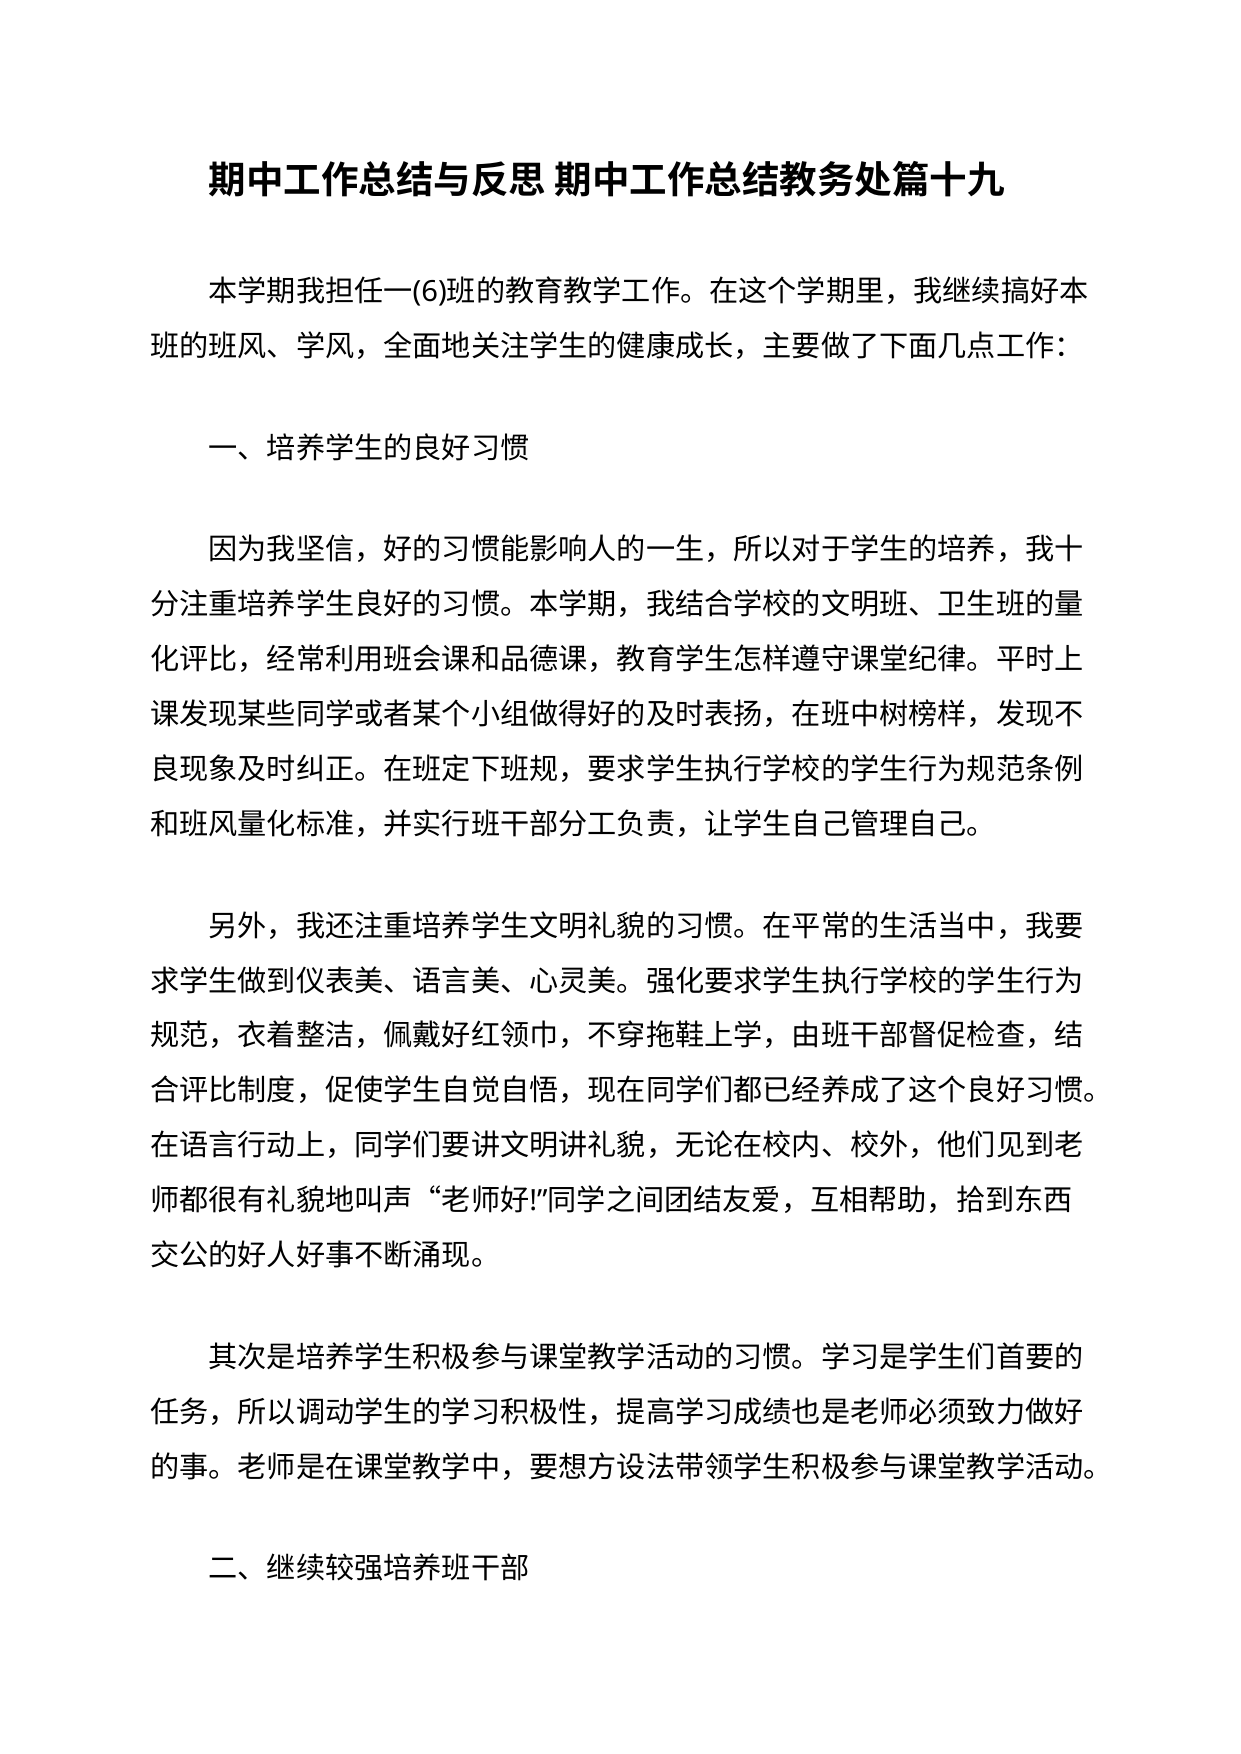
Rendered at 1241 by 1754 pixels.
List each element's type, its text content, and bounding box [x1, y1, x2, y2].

text 本学期我担任一(6)班的教育教学工作。在这个学期里，我继续搞好本班的班风、学风，全面地关注学生的健康成长，主要做了下面几点工作： [150, 267, 1090, 365]
text 另外，我还注重培养学生文明礼貌的习惯。在平常的生活当中，我要求学生做到仪表美、语言美、心灵美。强化要求学生执行学校的学生行为规范，衣着整洁，佩戴好红领巾，不穿拖鞋上学，由班干部督促检查，结合评比制度，促使学生自觉自悟，现在同学们都已经养成了这个良好习惯。在语言行动上，同学们要讲文明讲礼貌，无论在校内、校外，他们见到老师都很有礼貌地叫声“老师好!”同学之间团结友爱，互相帮助，拾到东西交公的好人好事不断涌现。 [150, 902, 1090, 1274]
text 其次是培养学生积极参与课堂教学活动的习惯。学习是学生们首要的任务，所以调动学生的学习积极性，提高学习成绩也是老师必须致力做好的事。老师是在课堂教学中，要想方设法带领学生积极参与课堂教学活动。 [150, 1333, 1090, 1486]
text 二、继续较强培养班干部 [150, 1545, 1090, 1587]
text 期中工作总结与反思 期中工作总结教务处篇十九 [150, 150, 1090, 204]
text 一、培养学生的良好习惯 [150, 424, 1090, 466]
text 因为我坚信，好的习惯能影响人的一生，所以对于学生的培养，我十分注重培养学生良好的习惯。本学期，我结合学校的文明班、卫生班的量化评比，经常利用班会课和品德课，教育学生怎样遵守课堂纪律。平时上课发现某些同学或者某个小组做得好的及时表扬，在班中树榜样，发现不良现象及时纠正。在班定下班规，要求学生执行学校的学生行为规范条例和班风量化标准，并实行班干部分工负责，让学生自己管理自己。 [150, 526, 1090, 843]
